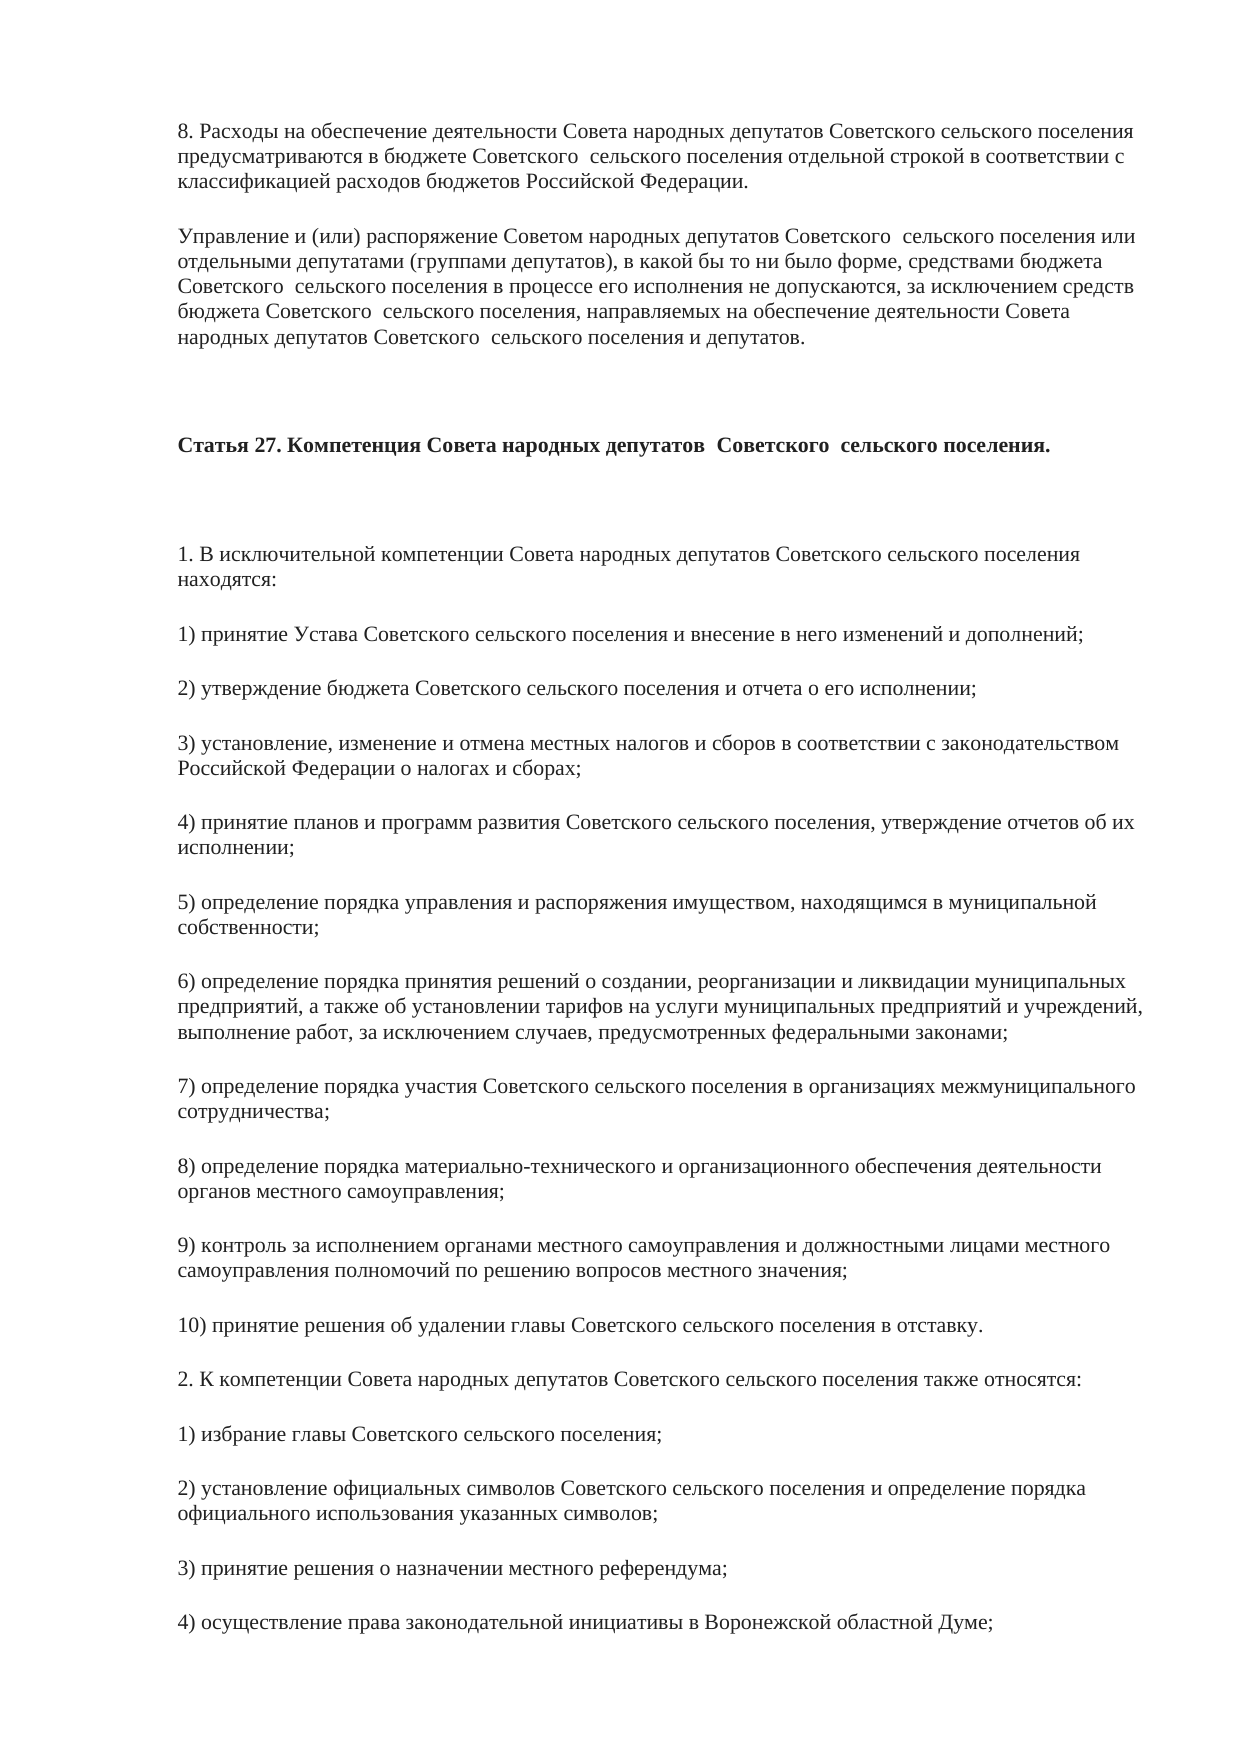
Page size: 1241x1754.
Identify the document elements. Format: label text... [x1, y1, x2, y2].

text 3) принятие решения о назначении местного референдума; [177, 1554, 1152, 1580]
text 2) утверждение бюджета Советского сельского поселения и отчета о его исполнении; [177, 675, 1152, 700]
text 4) принятие планов и программ развития Советского сельского поселения, утверждение отчетов об их исполнении; [177, 809, 1152, 859]
text 8. Расходы на обеспечение деятельности Совета народных депутатов Советского сельского поселения предусматриваются в бюджете Советского сельского поселения отдельной строкой в соответствии с классификацией расходов бюджетов Российской Федерации. [177, 118, 1152, 194]
text 8) определение порядка материально-технического и организационного обеспечения деятельности органов местного самоуправления; [177, 1153, 1152, 1203]
text 9) контроль за исполнением органами местного самоуправления и должностными лицами местного самоуправления полномочий по решению вопросов местного значения; [177, 1232, 1152, 1283]
text 4) осуществление права законодательной инициативы в Воронежской областной Думе; [177, 1609, 1152, 1634]
text 2. К компетенции Совета народных депутатов Советского сельского поселения также относятся: [177, 1366, 1152, 1391]
text Управление и (или) распоряжение Советом народных депутатов Советского сельского поселения или отдельными депутатами (группами депутатов), в какой бы то ни было форме, средствами бюджета Советского сельского поселения в процессе его исполнения не допускаются, за исключением средств бюджета Советского сельского поселения, направляемых на обеспечение деятельности Совета народных депутатов Советского сельского поселения и депутатов. [177, 223, 1152, 349]
text 6) определение порядка принятия решений о создании, реорганизации и ликвидации муниципальных предприятий, а также об установлении тарифов на услуги муниципальных предприятий и учреждений, выполнение работ, за исключением случаев, предусмотренных федеральными законами; [177, 968, 1152, 1044]
text 1) избрание главы Советского сельского поселения; [177, 1421, 1152, 1446]
text 10) принятие решения об удалении главы Советского сельского поселения в отставку. [177, 1312, 1152, 1337]
text 7) определение порядка участия Советского сельского поселения в организациях межмуниципального сотрудничества; [177, 1073, 1152, 1123]
text 1) принятие Устава Советского сельского поселения и внесение в него изменений и дополнений; [177, 621, 1152, 646]
text Статья 27. Компетенция Совета народных депутатов Советского сельского поселения. [177, 432, 1152, 458]
text 1. В исключительной компетенции Совета народных депутатов Советского сельского поселения находятся: [177, 541, 1152, 592]
text 2) установление официальных символов Советского сельского поселения и определение порядка официального использования указанных символов; [177, 1475, 1152, 1525]
text 5) определение порядка управления и распоряжения имуществом, находящимся в муниципальной собственности; [177, 889, 1152, 939]
text 3) установление, изменение и отмена местных налогов и сборов в соответствии с законодательством Российской Федерации о налогах и сборах; [177, 729, 1152, 780]
